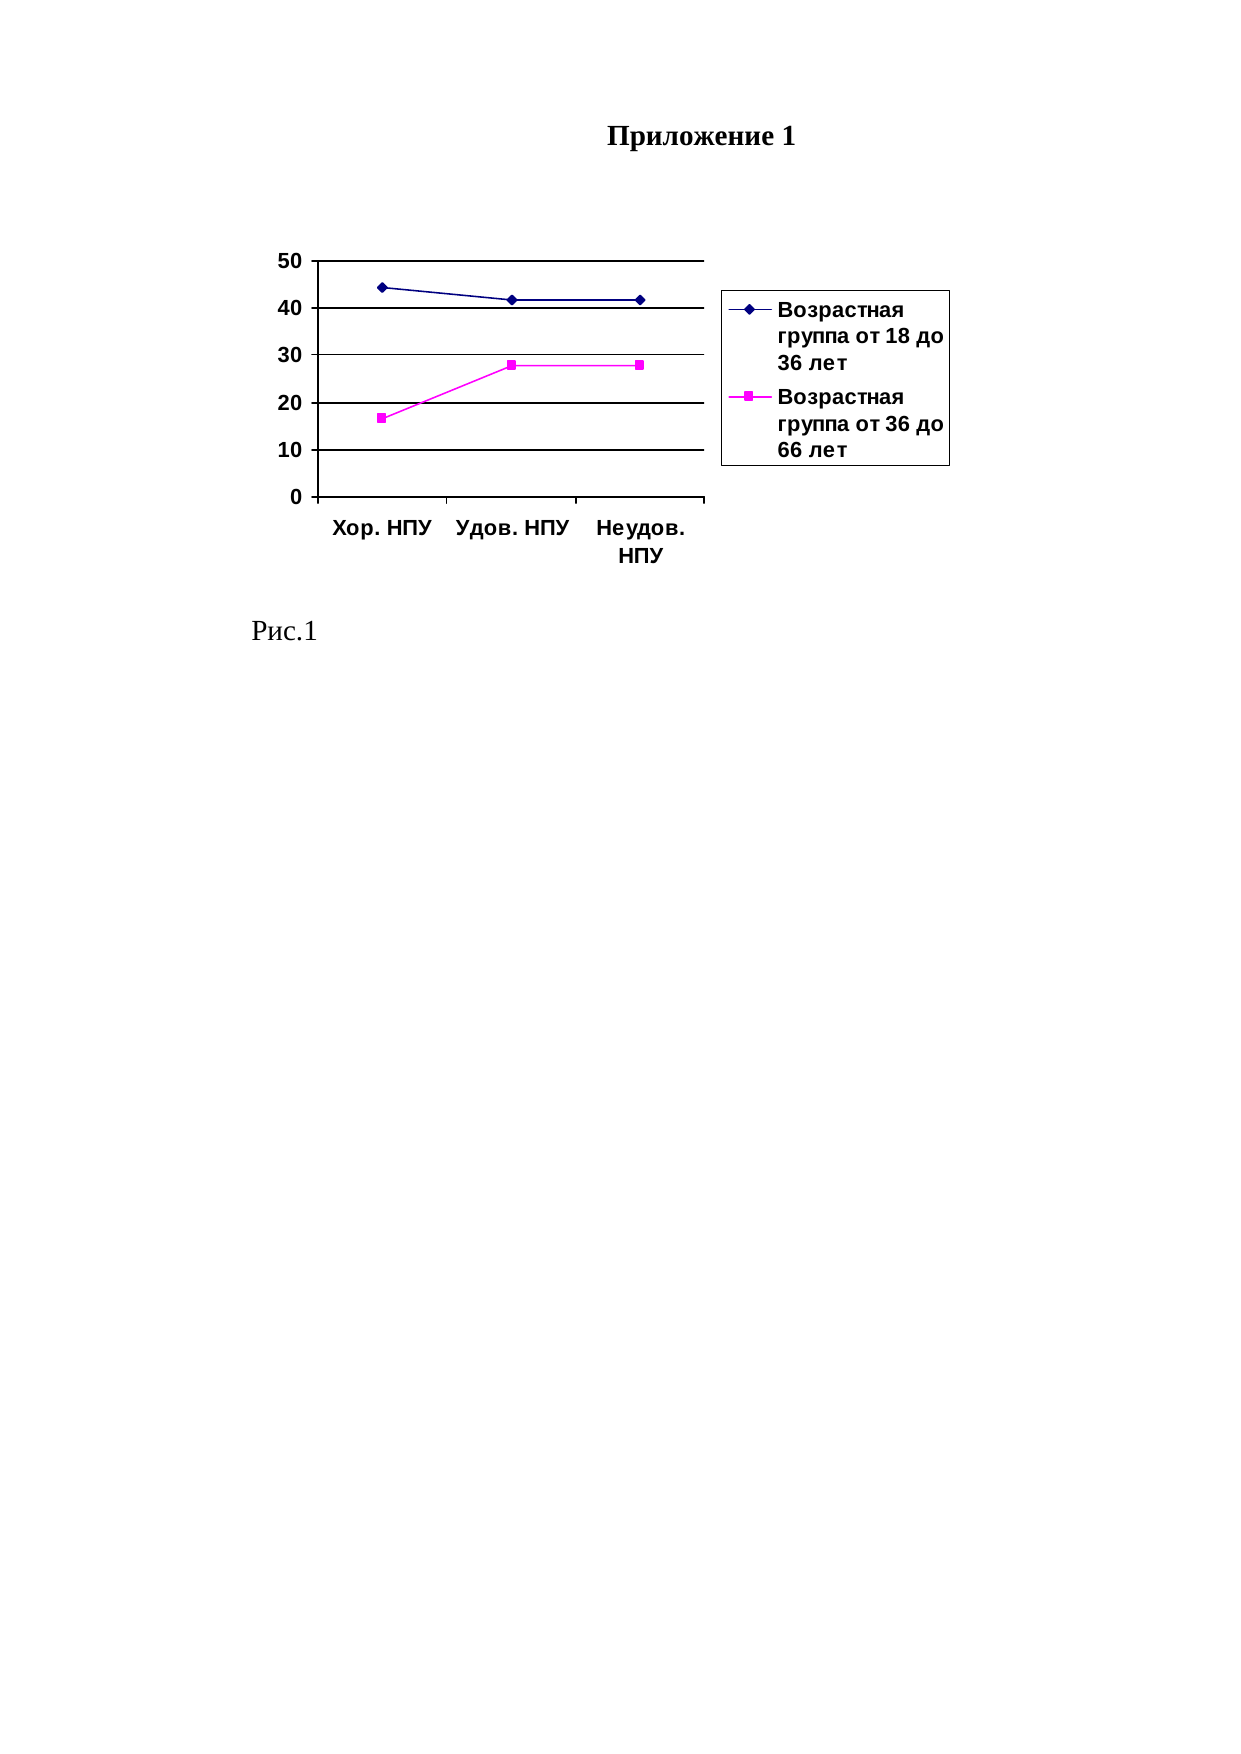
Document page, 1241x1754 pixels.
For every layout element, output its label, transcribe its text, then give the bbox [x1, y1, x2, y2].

text Приложение 1 [177, 118, 1152, 152]
text Рис.1 [177, 613, 1152, 646]
